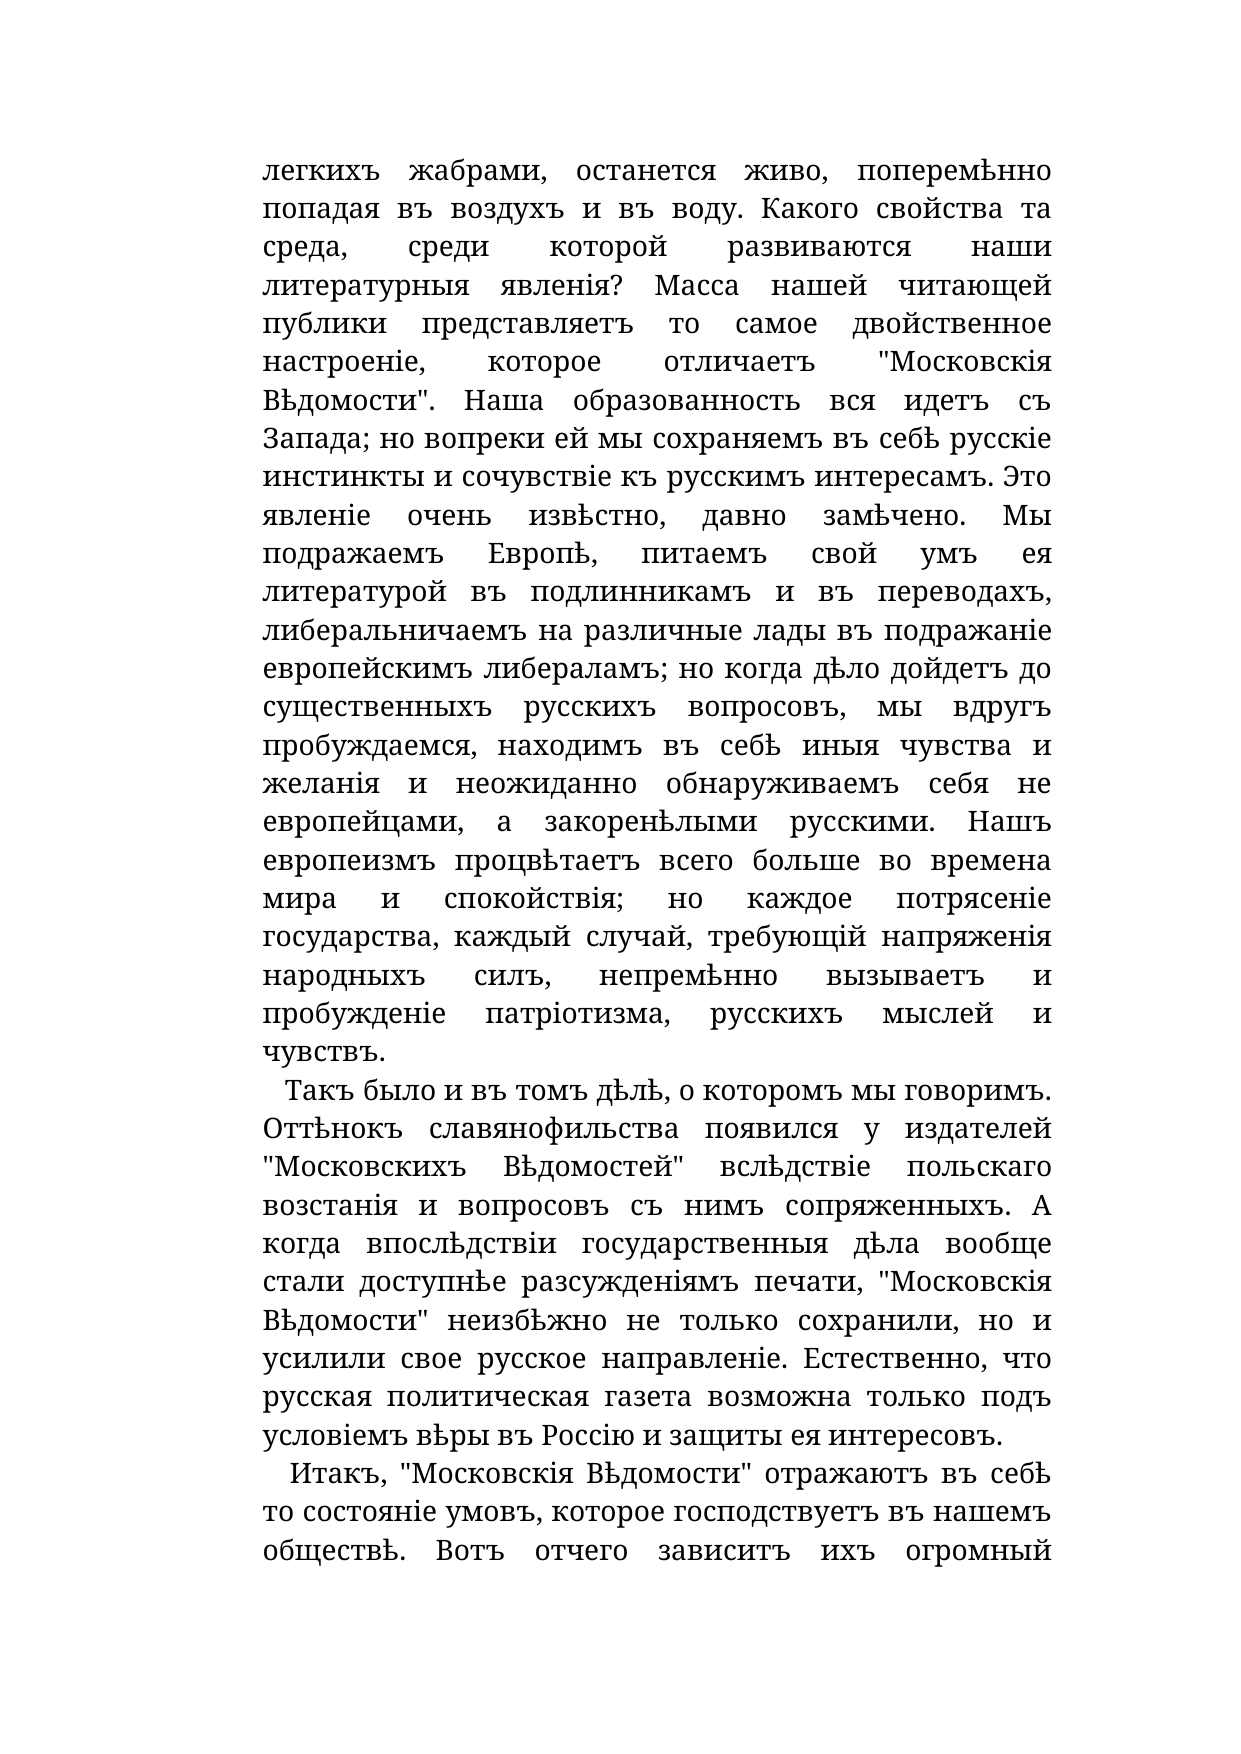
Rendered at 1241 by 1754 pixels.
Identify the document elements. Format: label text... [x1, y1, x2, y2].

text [262, 150, 1053, 1070]
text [262, 1453, 1053, 1568]
text Такъ было и въ томъ дѣлѣ, о которомъ мы говоримъ. Оттѣнокъ славянофильства появился у издателей "Московскихъ Вѣдомостей" вслѣдствіе польскаго возстанія и вопросовъ съ нимъ сопряженныхъ. А когда впослѣдствіи государственныя дѣла вообще стали доступнѣе разсужденіямъ печати, "Московскія Вѣдомости" неизбѣжно не только сохранили, но и усилили свое русское направленіе. Естественно, что русская политическая газета возможна только подъ условіемъ вѣры въ Россію и защиты ея интересовъ. [262, 1070, 1053, 1453]
